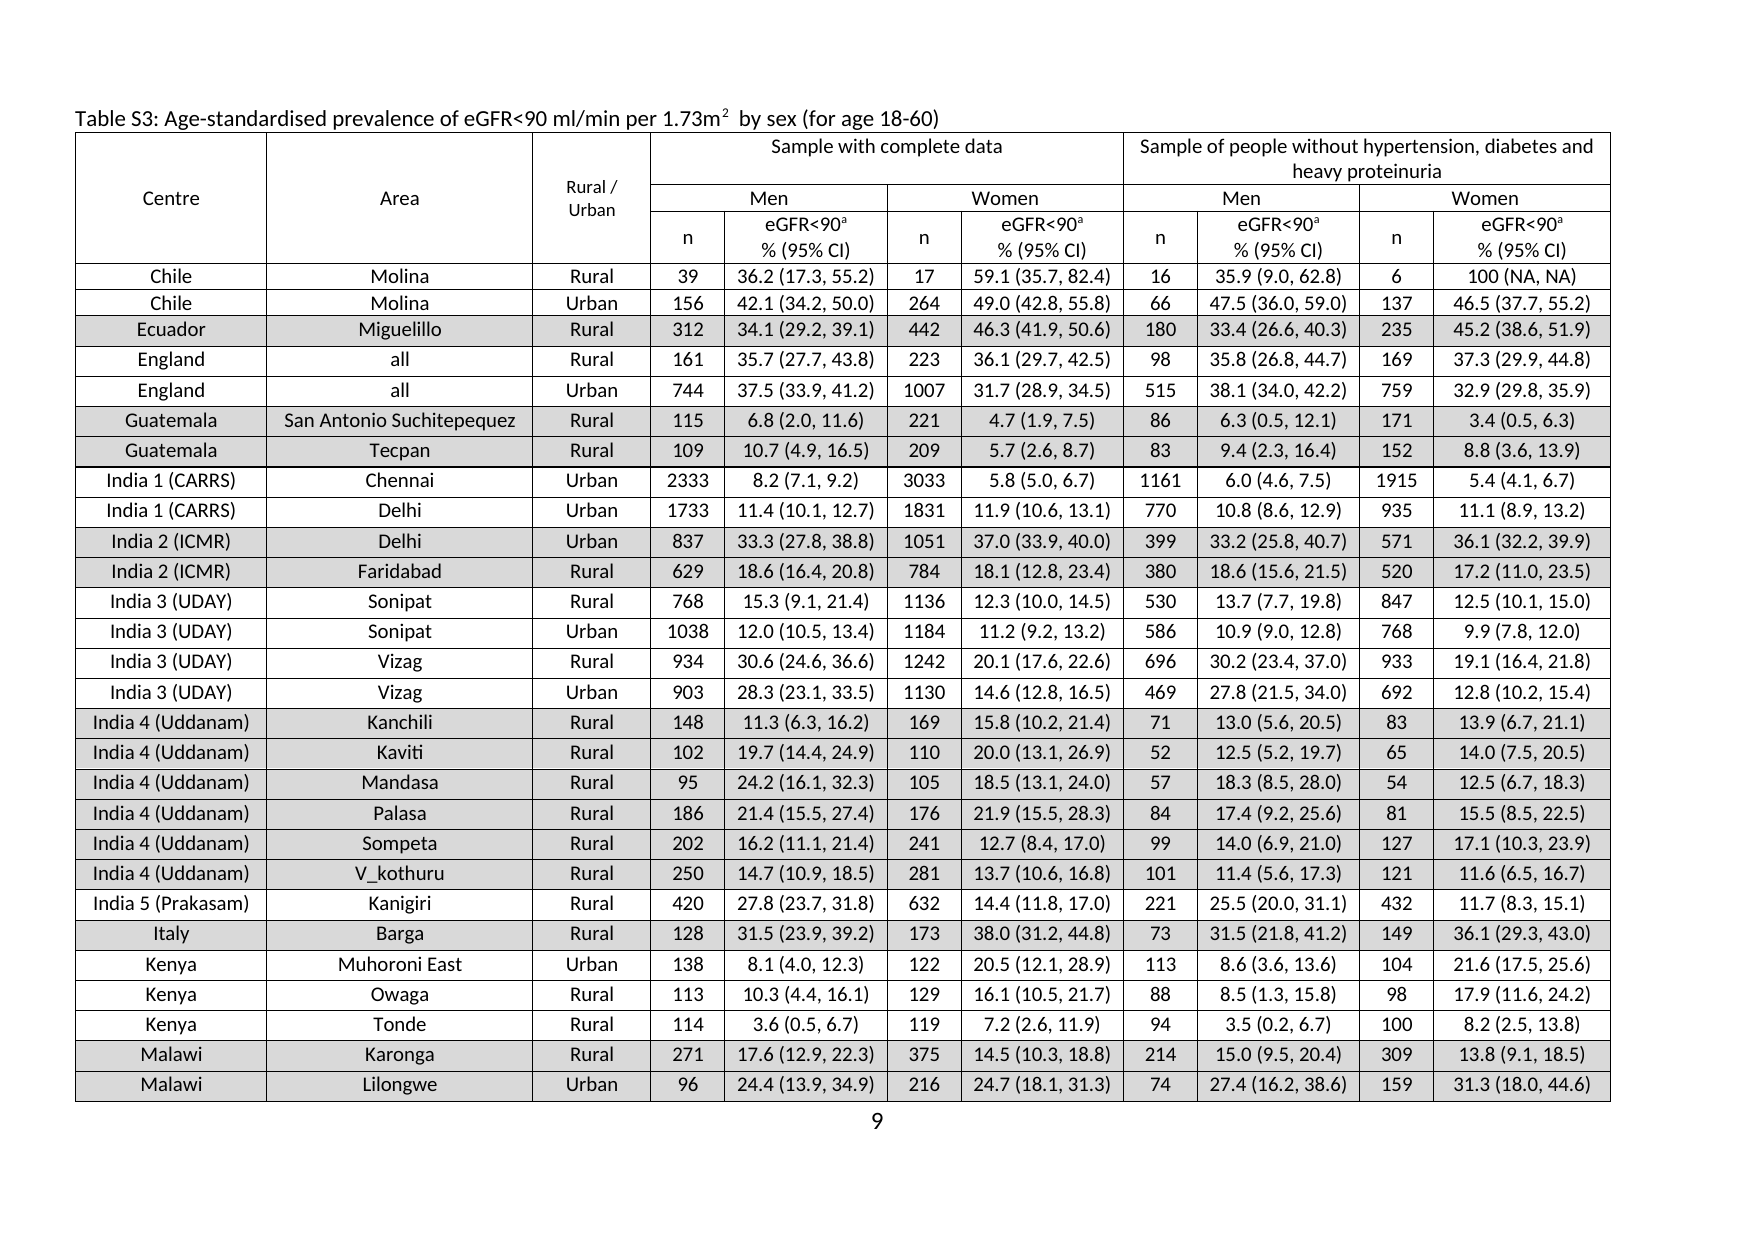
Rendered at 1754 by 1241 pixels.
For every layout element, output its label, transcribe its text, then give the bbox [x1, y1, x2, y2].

table_cell eGFR<90a % (95% CI) [725, 212, 887, 262]
table_cell India 4 (Uddanam) [76, 709, 266, 738]
table_cell Guatemala [76, 407, 266, 436]
table_cell 173 [888, 921, 961, 950]
table_cell 6.0 (4.6, 7.5) [1198, 468, 1359, 497]
table_cell 109 [651, 437, 724, 466]
table_cell Sompeta [267, 830, 532, 859]
table_cell Vizag [267, 679, 532, 708]
table_cell 1184 [888, 619, 961, 648]
table_cell Men [1124, 185, 1359, 211]
table_cell 149 [1360, 921, 1433, 950]
table_cell Rural [533, 860, 650, 889]
table_cell 692 [1360, 679, 1433, 708]
table_cell 52 [1124, 739, 1197, 768]
table_cell 129 [888, 981, 961, 1010]
table_header Sample with complete data [651, 133, 1123, 184]
table_cell India 4 (Uddanam) [76, 770, 266, 799]
table_cell 31.5 (23.9, 39.2) [725, 921, 887, 950]
table_cell India 2 (ICMR) [76, 558, 266, 587]
table_cell 104 [1360, 951, 1433, 980]
table_cell India 3 (UDAY) [76, 619, 266, 648]
table_cell 520 [1360, 558, 1433, 587]
table_cell 8.6 (3.6, 13.6) [1198, 951, 1359, 980]
table_cell India 3 (UDAY) [76, 588, 266, 617]
table_cell 5.7 (2.6, 8.7) [962, 437, 1123, 466]
table_cell 28.3 (23.1, 33.5) [725, 679, 887, 708]
table_cell Tonde [267, 1011, 532, 1040]
table_cell Vizag [267, 649, 532, 678]
table_cell England [76, 377, 266, 406]
table_cell Kenya [76, 1011, 266, 1040]
table_cell 45.2 (38.6, 51.9) [1434, 316, 1610, 346]
table_cell 31.3 (18.0, 44.6) [1434, 1072, 1610, 1101]
table_cell 12.3 (10.0, 14.5) [962, 588, 1123, 617]
table_cell 847 [1360, 588, 1433, 617]
table_cell 95 [651, 770, 724, 799]
table_cell Ecuador [76, 316, 266, 346]
table_cell Palasa [267, 800, 532, 829]
table_cell 96 [651, 1072, 724, 1101]
table_cell 171 [1360, 407, 1433, 436]
table_cell 8.1 (4.0, 12.3) [725, 951, 887, 980]
table_cell 235 [1360, 316, 1433, 346]
table_cell 11.4 (10.1, 12.7) [725, 498, 887, 527]
table_cell 221 [1124, 890, 1197, 919]
table_cell 420 [651, 890, 724, 919]
table_cell 100 [1360, 1011, 1433, 1040]
table_cell 5.8 (5.0, 6.7) [962, 468, 1123, 497]
table_cell 209 [888, 437, 961, 466]
table_cell 264 [888, 290, 961, 315]
table_cell 46.5 (37.7, 55.2) [1434, 290, 1610, 315]
table_cell n [888, 212, 961, 262]
table_cell Rural [533, 709, 650, 738]
table_cell Rural [533, 739, 650, 768]
table_cell 169 [888, 709, 961, 738]
table_cell 83 [1124, 437, 1197, 466]
table_cell 571 [1360, 528, 1433, 557]
table_cell Rural [533, 800, 650, 829]
table_cell Sonipat [267, 619, 532, 648]
table_cell 27.8 (21.5, 34.0) [1198, 679, 1359, 708]
table_cell 46.3 (41.9, 50.6) [962, 316, 1123, 346]
table_cell 16 [1124, 264, 1197, 289]
table_cell 3.5 (0.2, 6.7) [1198, 1011, 1359, 1040]
table_cell 73 [1124, 921, 1197, 950]
table_cell Urban [533, 1072, 650, 1101]
table_cell India 3 (UDAY) [76, 679, 266, 708]
table_cell 32.9 (29.8, 35.9) [1434, 377, 1610, 406]
table_cell 375 [888, 1041, 961, 1071]
table_cell Urban [533, 679, 650, 708]
table_cell 768 [651, 588, 724, 617]
table_cell 14.6 (12.8, 16.5) [962, 679, 1123, 708]
table_cell 3.4 (0.5, 6.3) [1434, 407, 1610, 436]
table_cell all [267, 377, 532, 406]
table_cell 113 [651, 981, 724, 1010]
table_cell 18.6 (16.4, 20.8) [725, 558, 887, 587]
table_cell 1038 [651, 619, 724, 648]
table_cell 24.7 (18.1, 31.3) [962, 1072, 1123, 1101]
table_cell India 4 (Uddanam) [76, 800, 266, 829]
table_cell Italy [76, 921, 266, 950]
table_cell Urban [533, 528, 650, 557]
table_cell Rural [533, 770, 650, 799]
table_cell 1915 [1360, 468, 1433, 497]
table_cell 223 [888, 347, 961, 376]
table_cell 1130 [888, 679, 961, 708]
table_cell 8.2 (2.5, 13.8) [1434, 1011, 1610, 1040]
table_cell 186 [651, 800, 724, 829]
table_cell 21.9 (15.5, 28.3) [962, 800, 1123, 829]
table_cell 469 [1124, 679, 1197, 708]
table_cell 88 [1124, 981, 1197, 1010]
table_cell Tecpan [267, 437, 532, 466]
table_cell Rural [533, 347, 650, 376]
table_cell 86 [1124, 407, 1197, 436]
table_cell 35.7 (27.7, 43.8) [725, 347, 887, 376]
table_cell 399 [1124, 528, 1197, 557]
table_cell 21.4 (15.5, 27.4) [725, 800, 887, 829]
table_cell 17.4 (9.2, 25.6) [1198, 800, 1359, 829]
table_cell n [1360, 212, 1433, 262]
table_cell 27.4 (16.2, 38.6) [1198, 1072, 1359, 1101]
table_cell 180 [1124, 316, 1197, 346]
table_cell 57 [1124, 770, 1197, 799]
table_cell 81 [1360, 800, 1433, 829]
table_cell Rural [533, 890, 650, 919]
text Table S3: Age-standardised prevalence of eGFR<90 ml/min per 1.73m2 by sex (for age 18-60) [75, 104, 1679, 132]
table_cell India 1 (CARRS) [76, 468, 266, 497]
table_cell 98 [1124, 347, 1197, 376]
table_cell 21.6 (17.5, 25.6) [1434, 951, 1610, 980]
table_cell 15.5 (8.5, 22.5) [1434, 800, 1610, 829]
table_cell 15.0 (9.5, 20.4) [1198, 1041, 1359, 1071]
table_cell 16.2 (11.1, 21.4) [725, 830, 887, 859]
table_cell 16.1 (10.5, 21.7) [962, 981, 1123, 1010]
table_cell 24.2 (16.1, 32.3) [725, 770, 887, 799]
table_cell 31.7 (28.9, 34.5) [962, 377, 1123, 406]
table_cell Malawi [76, 1041, 266, 1071]
table_cell 71 [1124, 709, 1197, 738]
table_cell 1831 [888, 498, 961, 527]
table_cell 17.6 (12.9, 22.3) [725, 1041, 887, 1071]
table_cell 27.8 (23.7, 31.8) [725, 890, 887, 919]
table_cell 100 (NA, NA) [1434, 264, 1610, 289]
table_cell 1136 [888, 588, 961, 617]
table_cell 47.5 (36.0, 59.0) [1198, 290, 1359, 315]
table_cell 1051 [888, 528, 961, 557]
table_cell 36.1 (29.7, 42.5) [962, 347, 1123, 376]
table_cell Kenya [76, 981, 266, 1010]
table_cell 7.2 (2.6, 11.9) [962, 1011, 1123, 1040]
table_cell 11.6 (6.5, 16.7) [1434, 860, 1610, 889]
table_cell Urban [533, 619, 650, 648]
table_cell 110 [888, 739, 961, 768]
table_cell 13.9 (6.7, 21.1) [1434, 709, 1610, 738]
table_cell Women [1360, 185, 1610, 211]
table_cell Guatemala [76, 437, 266, 466]
table_cell eGFR<90a % (95% CI) [1198, 212, 1359, 262]
table_cell 3033 [888, 468, 961, 497]
table_cell 3.6 (0.5, 6.7) [725, 1011, 887, 1040]
table_cell 17 [888, 264, 961, 289]
table_cell 98 [1360, 981, 1433, 1010]
table_cell 759 [1360, 377, 1433, 406]
table_cell 837 [651, 528, 724, 557]
table_cell Delhi [267, 498, 532, 527]
table_cell 30.6 (24.6, 36.6) [725, 649, 887, 678]
table_cell 35.9 (9.0, 62.8) [1198, 264, 1359, 289]
table_cell 216 [888, 1072, 961, 1101]
table_cell 5.4 (4.1, 6.7) [1434, 468, 1610, 497]
table_cell 37.5 (33.9, 41.2) [725, 377, 887, 406]
table_cell 11.9 (10.6, 13.1) [962, 498, 1123, 527]
table_cell 10.9 (9.0, 12.8) [1198, 619, 1359, 648]
table_cell 113 [1124, 951, 1197, 980]
table_cell Lilongwe [267, 1072, 532, 1101]
table_cell 2333 [651, 468, 724, 497]
table_cell 37.3 (29.9, 44.8) [1434, 347, 1610, 376]
table_cell 11.4 (5.6, 17.3) [1198, 860, 1359, 889]
table_cell 156 [651, 290, 724, 315]
table_cell India 4 (Uddanam) [76, 860, 266, 889]
table_cell Kenya [76, 951, 266, 980]
table_cell 102 [651, 739, 724, 768]
table_cell 432 [1360, 890, 1433, 919]
table_cell Urban [533, 468, 650, 497]
table_cell Rural [533, 437, 650, 466]
table_cell 115 [651, 407, 724, 436]
table_cell India 2 (ICMR) [76, 528, 266, 557]
table_cell 31.5 (21.8, 41.2) [1198, 921, 1359, 950]
table_cell Sonipat [267, 588, 532, 617]
table_cell 18.5 (13.1, 24.0) [962, 770, 1123, 799]
table_cell 138 [651, 951, 724, 980]
table_cell 442 [888, 316, 961, 346]
table_cell 101 [1124, 860, 1197, 889]
table_cell 17.1 (10.3, 23.9) [1434, 830, 1610, 859]
table_cell 11.1 (8.9, 13.2) [1434, 498, 1610, 527]
table_cell 271 [651, 1041, 724, 1071]
table_cell 8.5 (1.3, 15.8) [1198, 981, 1359, 1010]
table_cell 744 [651, 377, 724, 406]
table_cell 13.8 (9.1, 18.5) [1434, 1041, 1610, 1071]
table_cell Chennai [267, 468, 532, 497]
table_cell 148 [651, 709, 724, 738]
table_cell 33.2 (25.8, 40.7) [1198, 528, 1359, 557]
table_cell 10.8 (8.6, 12.9) [1198, 498, 1359, 527]
table_cell Rural [533, 316, 650, 346]
table_cell 9.4 (2.3, 16.4) [1198, 437, 1359, 466]
table_cell 15.3 (9.1, 21.4) [725, 588, 887, 617]
table_cell India 5 (Prakasam) [76, 890, 266, 919]
table_cell 20.5 (12.1, 28.9) [962, 951, 1123, 980]
table_cell 11.2 (9.2, 13.2) [962, 619, 1123, 648]
table_cell 42.1 (34.2, 50.0) [725, 290, 887, 315]
table_cell 6 [1360, 264, 1433, 289]
table_cell Rural [533, 830, 650, 859]
table_cell 14.0 (7.5, 20.5) [1434, 739, 1610, 768]
table_cell 12.0 (10.5, 13.4) [725, 619, 887, 648]
table_cell Muhoroni East [267, 951, 532, 980]
table_cell all [267, 347, 532, 376]
table_cell 59.1 (35.7, 82.4) [962, 264, 1123, 289]
table_cell 784 [888, 558, 961, 587]
table_cell 530 [1124, 588, 1197, 617]
table_cell 38.1 (34.0, 42.2) [1198, 377, 1359, 406]
table_cell San Antonio Suchitepequez [267, 407, 532, 436]
table_cell 586 [1124, 619, 1197, 648]
table_cell 38.0 (31.2, 44.8) [962, 921, 1123, 950]
table_header Rural / Urban [533, 133, 650, 262]
table_cell 10.3 (4.4, 16.1) [725, 981, 887, 1010]
table_cell 176 [888, 800, 961, 829]
table_cell 202 [651, 830, 724, 859]
table_cell 934 [651, 649, 724, 678]
table_cell 632 [888, 890, 961, 919]
table_cell 1007 [888, 377, 961, 406]
table_cell 1161 [1124, 468, 1197, 497]
table_cell Mandasa [267, 770, 532, 799]
table_cell 18.6 (15.6, 21.5) [1198, 558, 1359, 587]
table_cell 12.7 (8.4, 17.0) [962, 830, 1123, 859]
table_cell India 4 (Uddanam) [76, 830, 266, 859]
table_cell 33.3 (27.8, 38.8) [725, 528, 887, 557]
table_cell 15.8 (10.2, 21.4) [962, 709, 1123, 738]
table_cell 20.1 (17.6, 22.6) [962, 649, 1123, 678]
table_cell Rural [533, 1041, 650, 1071]
table_cell 221 [888, 407, 961, 436]
table_header Sample of people without hypertension, diabetes and heavy proteinuria [1124, 133, 1610, 184]
table_cell 54 [1360, 770, 1433, 799]
table_cell 137 [1360, 290, 1433, 315]
table_cell 8.8 (3.6, 13.9) [1434, 437, 1610, 466]
table_cell 36.2 (17.3, 55.2) [725, 264, 887, 289]
table_cell Rural [533, 558, 650, 587]
table_cell 99 [1124, 830, 1197, 859]
table_cell Delhi [267, 528, 532, 557]
table_cell 24.4 (13.9, 34.9) [725, 1072, 887, 1101]
table_cell Urban [533, 290, 650, 315]
table_cell 10.7 (4.9, 16.5) [725, 437, 887, 466]
table_cell India 1 (CARRS) [76, 498, 266, 527]
table_cell 9.9 (7.8, 12.0) [1434, 619, 1610, 648]
table_cell 74 [1124, 1072, 1197, 1101]
table_cell 250 [651, 860, 724, 889]
table_cell Rural [533, 264, 650, 289]
table_cell 12.5 (5.2, 19.7) [1198, 739, 1359, 768]
table_cell Chile [76, 264, 266, 289]
table_cell 37.0 (33.9, 40.0) [962, 528, 1123, 557]
table_cell 161 [651, 347, 724, 376]
table_cell eGFR<90a % (95% CI) [1434, 212, 1610, 262]
table_cell 30.2 (23.4, 37.0) [1198, 649, 1359, 678]
table_cell 94 [1124, 1011, 1197, 1040]
table_cell Rural [533, 407, 650, 436]
table_cell 768 [1360, 619, 1433, 648]
table_cell Kanchili [267, 709, 532, 738]
table_cell 933 [1360, 649, 1433, 678]
table_cell Rural [533, 921, 650, 950]
table_cell Urban [533, 951, 650, 980]
table_cell 20.0 (13.1, 26.9) [962, 739, 1123, 768]
table_cell 6.3 (0.5, 12.1) [1198, 407, 1359, 436]
table_cell 65 [1360, 739, 1433, 768]
table_cell 18.1 (12.8, 23.4) [962, 558, 1123, 587]
table_cell 159 [1360, 1072, 1433, 1101]
table_cell 380 [1124, 558, 1197, 587]
table_cell Malawi [76, 1072, 266, 1101]
table_cell 36.1 (29.3, 43.0) [1434, 921, 1610, 950]
table_cell 12.5 (6.7, 18.3) [1434, 770, 1610, 799]
table_cell Urban [533, 377, 650, 406]
table_cell Barga [267, 921, 532, 950]
table_cell 8.2 (7.1, 9.2) [725, 468, 887, 497]
table_cell 13.7 (10.6, 16.8) [962, 860, 1123, 889]
table_cell Kanigiri [267, 890, 532, 919]
table_cell 19.1 (16.4, 21.8) [1434, 649, 1610, 678]
table_cell Miguelillo [267, 316, 532, 346]
table_cell 13.7 (7.7, 19.8) [1198, 588, 1359, 617]
table_cell V_kothuru [267, 860, 532, 889]
table_cell 515 [1124, 377, 1197, 406]
table_cell 11.3 (6.3, 16.2) [725, 709, 887, 738]
table_cell Women [888, 185, 1123, 211]
table_cell 121 [1360, 860, 1433, 889]
table_cell 12.5 (10.1, 15.0) [1434, 588, 1610, 617]
table_cell 128 [651, 921, 724, 950]
table_cell 903 [651, 679, 724, 708]
table_cell Molina [267, 290, 532, 315]
table_cell England [76, 347, 266, 376]
table_cell 18.3 (8.5, 28.0) [1198, 770, 1359, 799]
table_cell 49.0 (42.8, 55.8) [962, 290, 1123, 315]
table_cell Molina [267, 264, 532, 289]
table_cell 34.1 (29.2, 39.1) [725, 316, 887, 346]
table_cell 114 [651, 1011, 724, 1040]
table_cell n [651, 212, 724, 262]
table_cell Men [651, 185, 887, 211]
table_cell 17.2 (11.0, 23.5) [1434, 558, 1610, 587]
table_header Centre [76, 133, 266, 262]
table_cell 36.1 (32.2, 39.9) [1434, 528, 1610, 557]
table_cell 83 [1360, 709, 1433, 738]
table_cell 39 [651, 264, 724, 289]
table_cell 14.7 (10.9, 18.5) [725, 860, 887, 889]
table_header Area [267, 133, 532, 262]
table_cell Owaga [267, 981, 532, 1010]
table_cell Rural [533, 1011, 650, 1040]
table_cell 25.5 (20.0, 31.1) [1198, 890, 1359, 919]
table_cell India 4 (Uddanam) [76, 739, 266, 768]
table_cell Chile [76, 290, 266, 315]
table_cell 770 [1124, 498, 1197, 527]
table_cell Faridabad [267, 558, 532, 587]
table_cell 13.0 (5.6, 20.5) [1198, 709, 1359, 738]
table_cell 14.5 (10.3, 18.8) [962, 1041, 1123, 1071]
table_cell 309 [1360, 1041, 1433, 1071]
table_cell 1733 [651, 498, 724, 527]
table_cell 152 [1360, 437, 1433, 466]
table_cell 214 [1124, 1041, 1197, 1071]
table_cell 12.8 (10.2, 15.4) [1434, 679, 1610, 708]
table_cell n [1124, 212, 1197, 262]
table_cell 122 [888, 951, 961, 980]
table_cell 169 [1360, 347, 1433, 376]
table_cell 696 [1124, 649, 1197, 678]
table_cell 6.8 (2.0, 11.6) [725, 407, 887, 436]
table_cell 1242 [888, 649, 961, 678]
table_cell eGFR<90a % (95% CI) [962, 212, 1123, 262]
table_cell Karonga [267, 1041, 532, 1071]
table_cell 17.9 (11.6, 24.2) [1434, 981, 1610, 1010]
table_cell 241 [888, 830, 961, 859]
table_cell 14.4 (11.8, 17.0) [962, 890, 1123, 919]
table_cell 35.8 (26.8, 44.7) [1198, 347, 1359, 376]
table_cell 84 [1124, 800, 1197, 829]
table_cell 629 [651, 558, 724, 587]
table_cell 4.7 (1.9, 7.5) [962, 407, 1123, 436]
table_cell 119 [888, 1011, 961, 1040]
table_cell India 3 (UDAY) [76, 649, 266, 678]
table_cell Rural [533, 981, 650, 1010]
table_cell 312 [651, 316, 724, 346]
table_cell 19.7 (14.4, 24.9) [725, 739, 887, 768]
table_cell Rural [533, 588, 650, 617]
table_cell 935 [1360, 498, 1433, 527]
table_cell 127 [1360, 830, 1433, 859]
table_cell Rural [533, 649, 650, 678]
table_cell 281 [888, 860, 961, 889]
table_cell Kaviti [267, 739, 532, 768]
table_cell 11.7 (8.3, 15.1) [1434, 890, 1610, 919]
table_cell Urban [533, 498, 650, 527]
table_cell 66 [1124, 290, 1197, 315]
table_cell 33.4 (26.6, 40.3) [1198, 316, 1359, 346]
table_cell 14.0 (6.9, 21.0) [1198, 830, 1359, 859]
table_cell 105 [888, 770, 961, 799]
